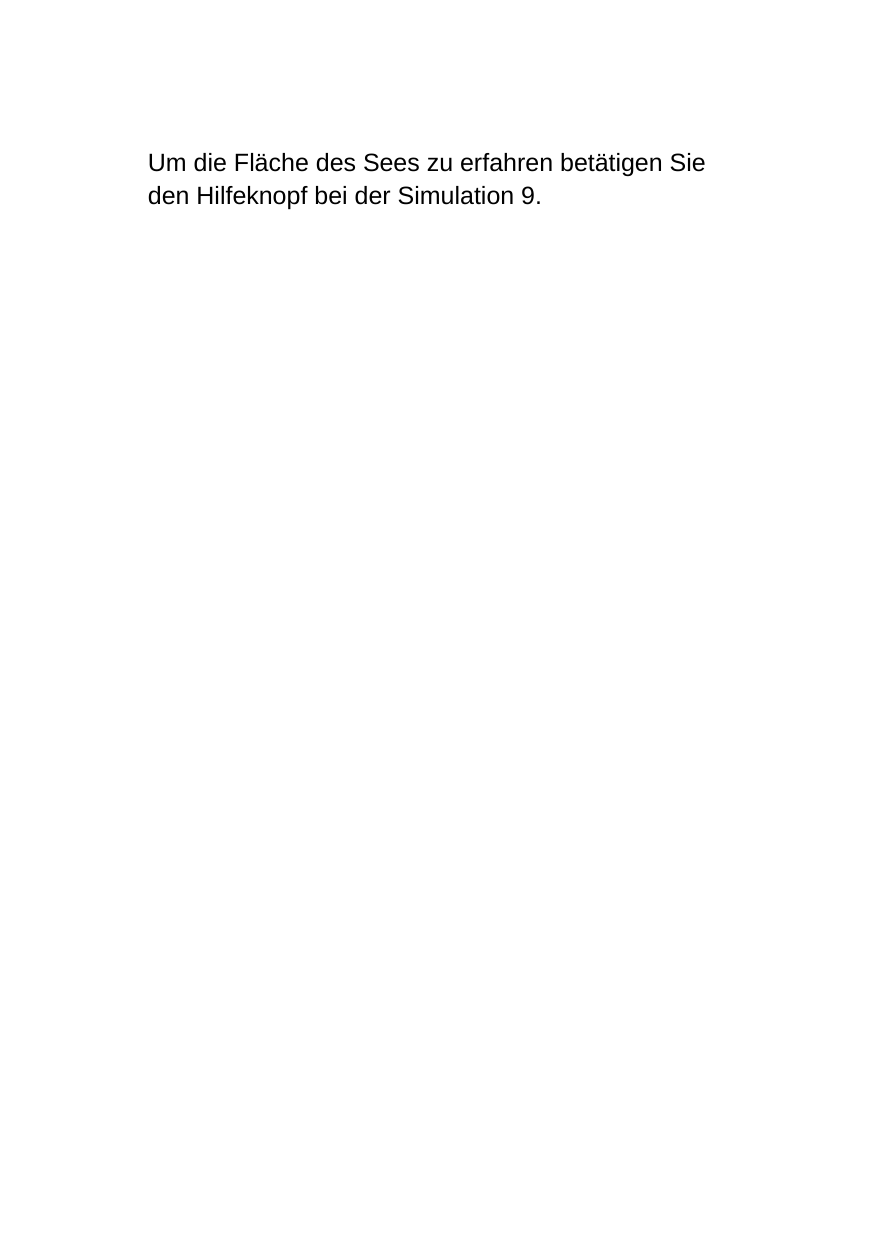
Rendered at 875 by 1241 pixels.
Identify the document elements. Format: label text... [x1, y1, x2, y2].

text Um die Fläche des Sees zu erfahren betätigen Sie den Hilfeknopf bei der Simulation 9. [148, 148, 726, 209]
